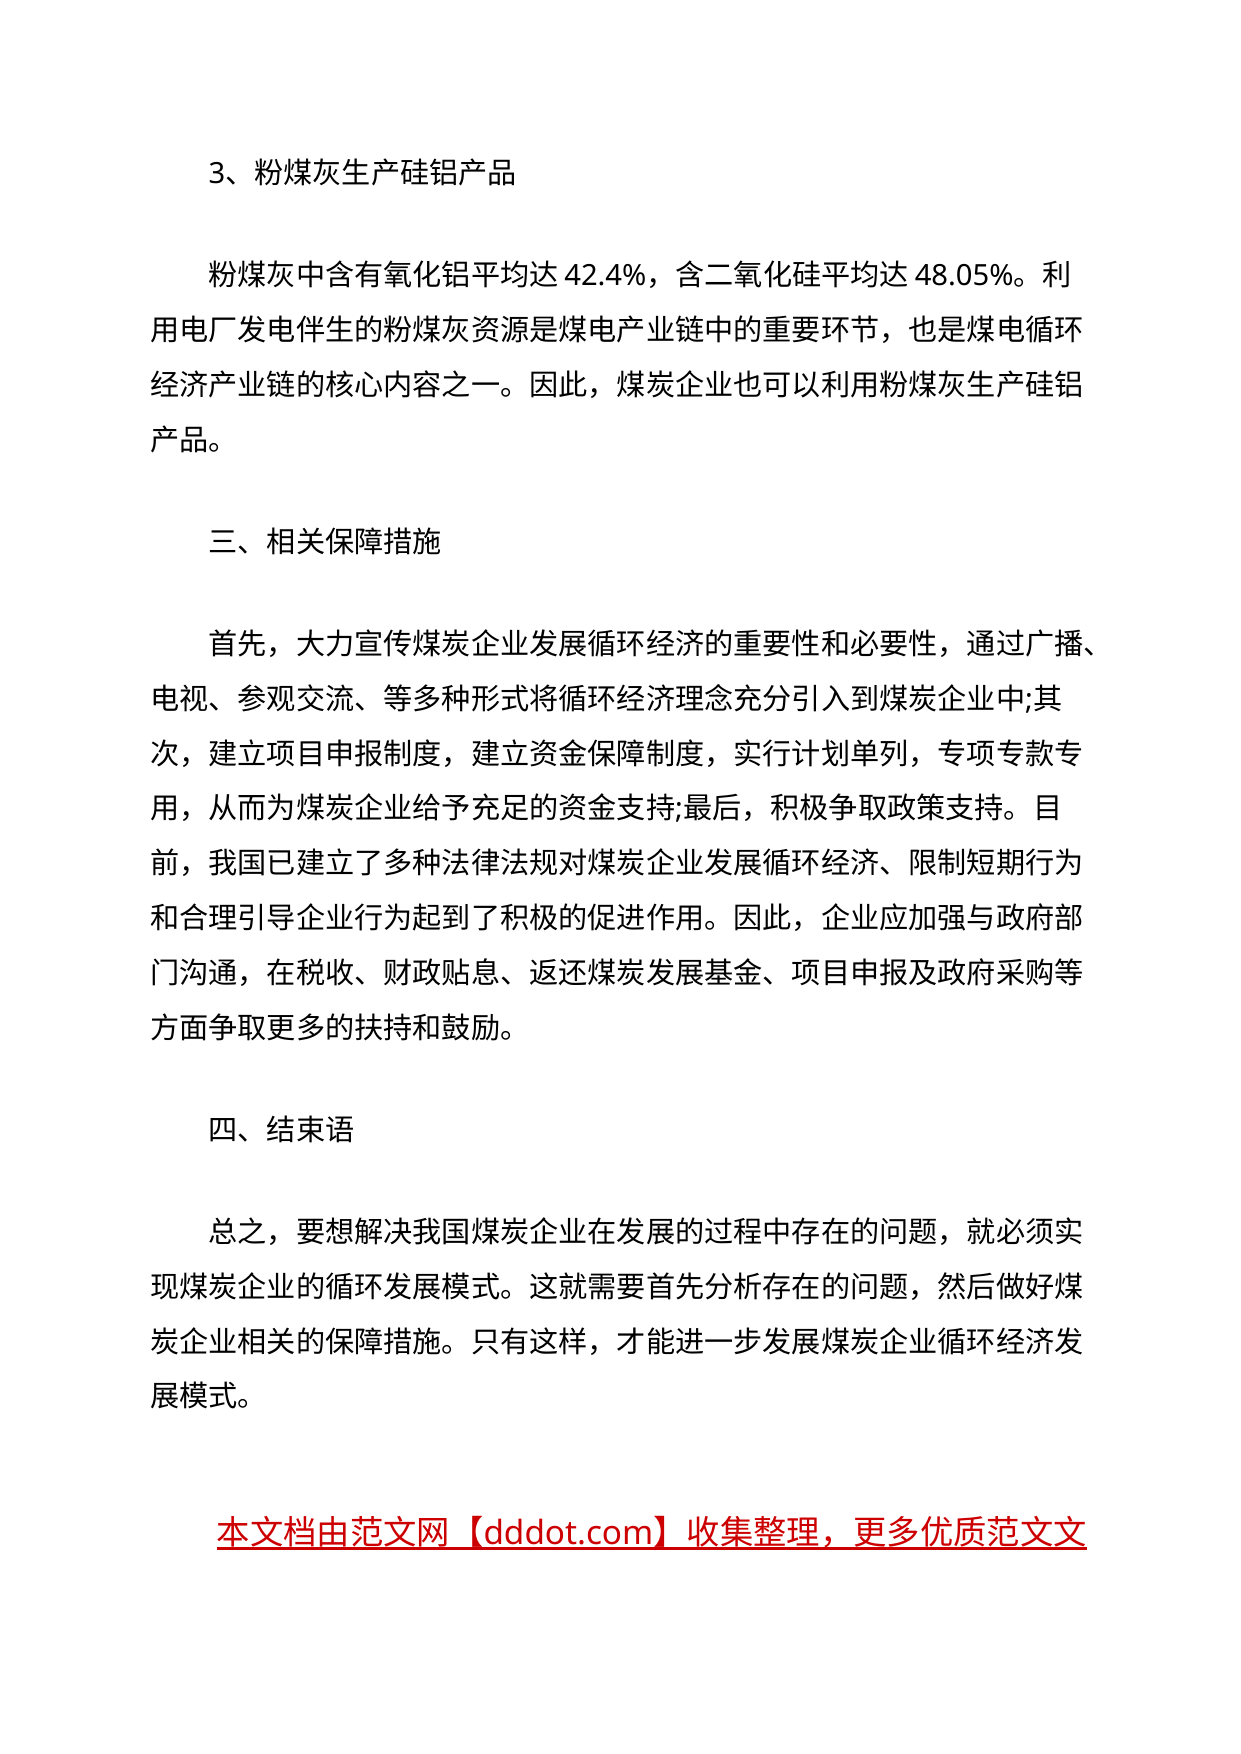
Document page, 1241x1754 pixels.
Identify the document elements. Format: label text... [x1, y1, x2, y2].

text 首先，大力宣传煤炭企业发展循环经济的重要性和必要性，通过广播、电视、参观交流、等多种形式将循环经济理念充分引入到煤炭企业中;其次，建立项目申报制度，建立资金保障制度，实行计划单列，专项专款专用，从而为煤炭企业给予充足的资金支持;最后，积极争取政策支持。目前，我国已建立了多种法律法规对煤炭企业发展循环经济、限制短期行为和合理引导企业行为起到了积极的促进作用。因此，企业应加强与政府部门沟通，在税收、财政贴息、返还煤炭发展基金、项目申报及政府采购等方面争取更多的扶持和鼓励。 [150, 620, 1090, 1047]
text 3、粉煤灰生产硅铝产品 [150, 150, 1090, 192]
text 三、相关保障措施 [150, 518, 1090, 561]
text 粉煤灰中含有氧化铝平均达42.4%，含二氧化硅平均达48.05%。利用电厂发电伴生的粉煤灰资源是煤电产业链中的重要环节，也是煤电循环经济产业链的核心内容之一。因此，煤炭企业也可以利用粉煤灰生产硅铝产品。 [150, 252, 1090, 459]
text 总之，要想解决我国煤炭企业在发展的过程中存在的问题，就必须实现煤炭企业的循环发展模式。这就需要首先分析存在的问题，然后做好煤炭企业相关的保障措施。只有这样，才能进一步发展煤炭企业循环经济发展模式。 [150, 1208, 1090, 1415]
text 四、结束语 [150, 1107, 1090, 1149]
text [150, 1506, 1090, 1554]
